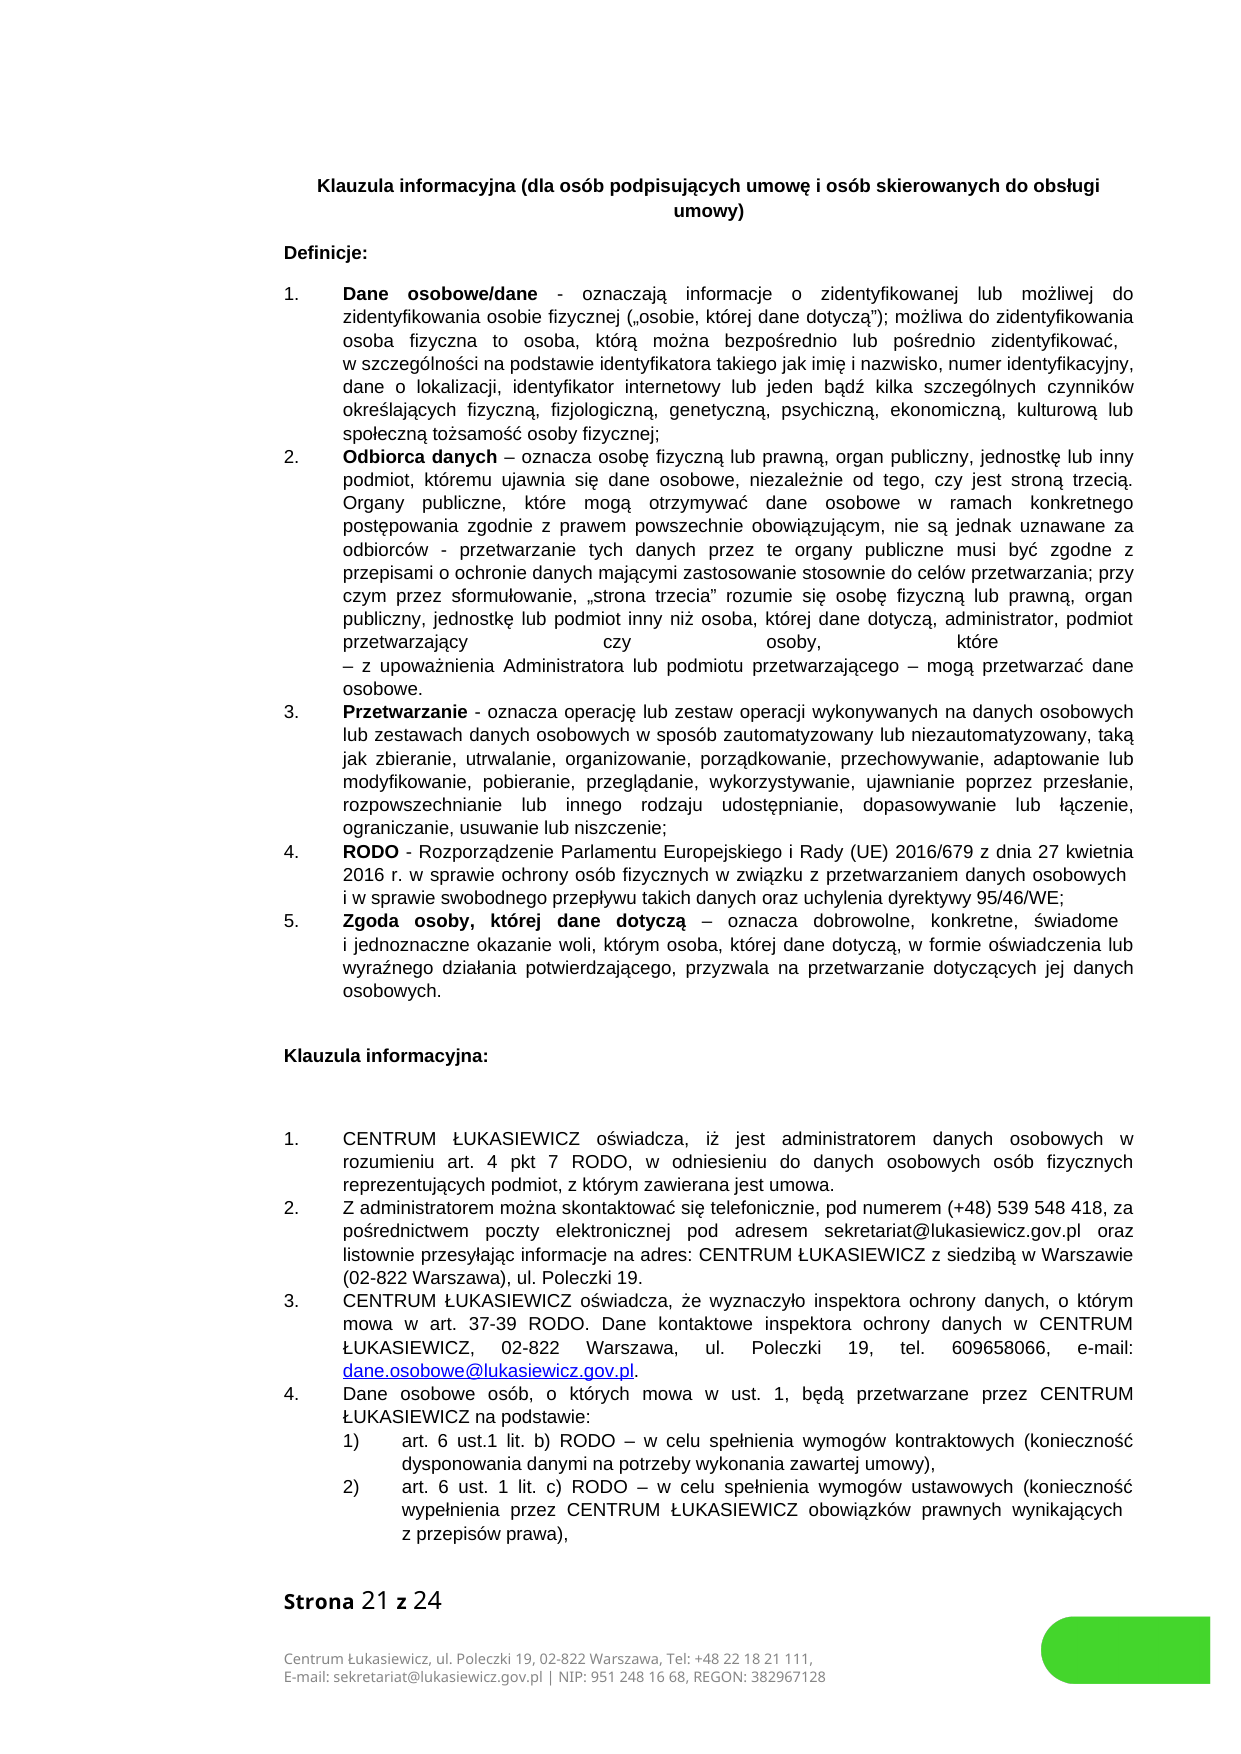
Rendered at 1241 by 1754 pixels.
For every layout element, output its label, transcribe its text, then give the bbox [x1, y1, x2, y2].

list RODO - Rozporządzenie Parlamentu Europejskiego i Rady (UE) 2016/679 z dnia 27 kwietnia 2016 r. w sprawie ochrony osób fizycznych w związku z przetwarzaniem danych osobowych i w sprawie swobodnego przepływu takich danych oraz uchylenia dyrektywy 95/46/WE; [283, 840, 1134, 908]
list CENTRUM ŁUKASIEWICZ oświadcza, że wyznaczyło inspektora ochrony danych, o którym mowa w art. 37-39 RODO. Dane kontaktowe inspektora ochrony danych w CENTRUM ŁUKASIEWICZ, 02-822 Warszawa, ul. Poleczki 19, tel. 609658066, e-mail: dane.osobowe@lukasiewicz.gov.pl. [283, 1290, 1134, 1381]
list art. 6 ust. 1 lit. c) RODO – w celu spełnienia wymogów ustawowych (konieczność wypełnienia przez CENTRUM ŁUKASIEWICZ obowiązków prawnych wynikających z przepisów prawa), [343, 1476, 1134, 1544]
text Klauzula informacyjna: [283, 1044, 1134, 1066]
list CENTRUM ŁUKASIEWICZ oświadcza, iż jest administratorem danych osobowych w rozumieniu art. 4 pkt 7 RODO, w odniesieniu do danych osobowych osób fizycznych reprezentujących podmiot, z którym zawierana jest umowa. [283, 1127, 1134, 1195]
text Definicje: [283, 241, 1134, 263]
list Dane osobowe/dane - oznaczają informacje o zidentyfikowanej lub możliwej do zidentyfikowania osobie fizycznej („osobie, której dane dotyczą”); możliwa do zidentyfikowania osoba fizyczna to osoba, którą można bezpośrednio lub pośrednio zidentyfikować, w szczególności na podstawie identyfikatora takiego jak imię i nazwisko, numer identyfikacyjny, dane o lokalizacji, identyfikator internetowy lub jeden bądź kilka szczególnych czynników określających fizyczną, fizjologiczną, genetyczną, psychiczną, ekonomiczną, kulturową lub społeczną tożsamość osoby fizycznej; [283, 283, 1134, 444]
list Zgoda osoby, której dane dotyczą – oznacza dobrowolne, konkretne, świadome i jednoznaczne okazanie woli, którym osoba, której dane dotyczą, w formie oświadczenia lub wyraźnego działania potwierdzającego, przyzwala na przetwarzanie dotyczących jej danych osobowych. [283, 910, 1134, 1001]
list Dane osobowe osób, o których mowa w ust. 1, będą przetwarzane przez CENTRUM ŁUKASIEWICZ na podstawie: [283, 1383, 1134, 1428]
list Odbiorca danych – oznacza osobę fizyczną lub prawną, organ publiczny, jednostkę lub inny podmiot, któremu ujawnia się dane osobowe, niezależnie od tego, czy jest stroną trzecią. Organy publiczne, które mogą otrzymywać dane osobowe w ramach konkretnego postępowania zgodnie z prawem powszechnie obowiązującym, nie są jednak uznawane za odbiorców - przetwarzanie tych danych przez te organy publiczne musi być zgodne z przepisami o ochronie danych mającymi zastosowanie stosownie do celów przetwarzania; przy czym przez sformułowanie, „strona trzecia” rozumie się osobę fizyczną lub prawną, organ publiczny, jednostkę lub podmiot inny niż osoba, której dane dotyczą, administrator, podmiot przetwarzający czy osoby, które – z upoważnienia Administratora lub podmiotu przetwarzającego – mogą przetwarzać dane osobowe. [283, 446, 1134, 699]
list art. 6 ust.1 lit. b) RODO – w celu spełnienia wymogów kontraktowych (konieczność dysponowania danymi na potrzeby wykonania zawartej umowy), [343, 1429, 1134, 1474]
picture [1037, 1612, 1239, 1752]
list Z administratorem można skontaktować się telefonicznie, pod numerem (+48) 539 548 418, za pośrednictwem poczty elektronicznej pod adresem sekretariat@lukasiewicz.gov.pl oraz listownie przesyłając informacje na adres: CENTRUM ŁUKASIEWICZ z siedzibą w Warszawie (02-822 Warszawa), ul. Poleczki 19. [283, 1197, 1134, 1288]
text Klauzula informacyjna (dla osób podpisujących umowę i osób skierowanych do obsługi umowy) [283, 175, 1134, 222]
list Przetwarzanie - oznacza operację lub zestaw operacji wykonywanych na danych osobowych lub zestawach danych osobowych w sposób zautomatyzowany lub niezautomatyzowany, taką jak zbieranie, utrwalanie, organizowanie, porządkowanie, przechowywanie, adaptowanie lub modyfikowanie, pobieranie, przeglądanie, wykorzystywanie, ujawnianie poprzez przesłanie, rozpowszechnianie lub innego rodzaju udostępnianie, dopasowywanie lub łączenie, ograniczanie, usuwanie lub niszczenie; [283, 701, 1134, 839]
